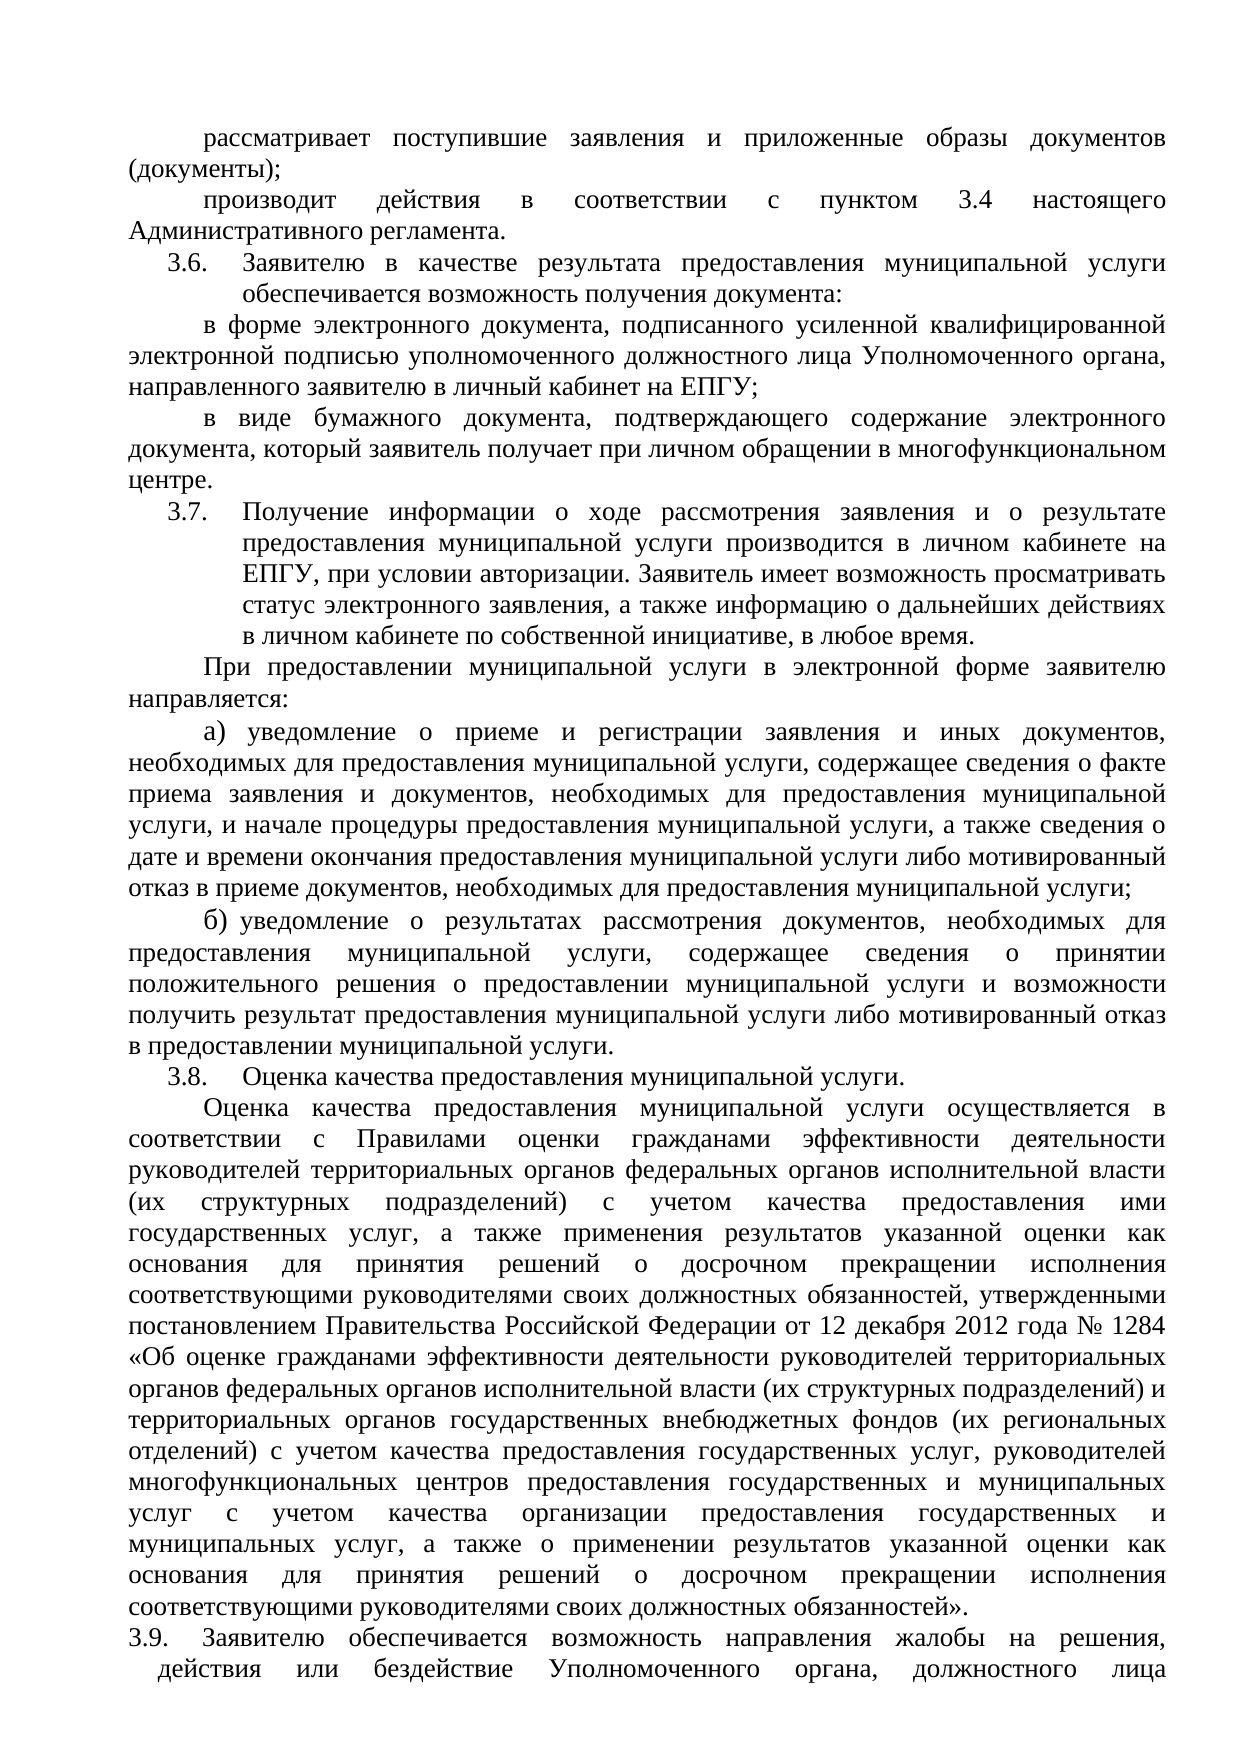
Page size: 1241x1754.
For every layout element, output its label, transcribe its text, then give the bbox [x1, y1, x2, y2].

list Получение информации о ходе рассмотрения заявления и о результате предоставления муниципальной услуги производится в личном кабинете на ЕПГУ, при условии авторизации. Заявитель имеет возможность просматривать статус электронного заявления, а также информацию о дальнейших действиях в личном кабинете по собственной инициативе, в любое время. [167, 495, 1167, 651]
text производит действия в соответствии с пунктом 3.4 настоящего Административного регламента. [128, 183, 1167, 246]
list Оценка качества предоставления муниципальной услуги. [167, 1060, 1167, 1091]
text рассматривает поступившие заявления и приложенные образы документов (документы); [128, 121, 1167, 183]
text в виде бумажного документа, подтверждающего содержание электронного документа, который заявитель получает при личном обращении в многофункциональном центре. [128, 401, 1167, 495]
text в форме электронного документа, подписанного усиленной квалифицированной электронной подписью уполномоченного должностного лица Уполномоченного органа, направленного заявителю в личный кабинет на ЕПГУ; [128, 308, 1167, 401]
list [128, 1621, 1167, 1683]
list Заявителю в качестве результата предоставления муниципальной услуги обеспечивается возможность получения документа: [167, 246, 1167, 308]
text Оценка качества предоставления муниципальной услуги осуществляется в соответствии с Правилами оценки гражданами эффективности деятельности руководителей территориальных органов федеральных органов исполнительной власти (их структурных подразделений) с учетом качества предоставления ими государственных услуг, а также применения результатов указанной оценки как основания для принятия решений о досрочном прекращении исполнения соответствующими руководителями своих должностных обязанностей, утвержденными постановлением Правительства Российской Федерации от 12 декабря 2012 года № 1284 «Об оценке гражданами эффективности деятельности руководителей территориальных органов федеральных органов исполнительной власти (их структурных подразделений) и территориальных органов государственных внебюджетных фондов (их региональных отделений) с учетом качества предоставления государственных услуг, руководителей многофункциональных центров предоставления государственных и муниципальных услуг с учетом качества организации предоставления государственных и муниципальных услуг, а также о применении результатов указанной оценки как основания для принятия решений о досрочном прекращении исполнения соответствующими руководителями своих должностных обязанностей». [128, 1091, 1167, 1621]
text При предоставлении муниципальной услуги в электронной форме заявителю направляется: [128, 651, 1167, 713]
list уведомление о результатах рассмотрения документов, необходимых для предоставления муниципальной услуги, содержащее сведения о принятии положительного решения о предоставлении муниципальной услуги и возможности получить результат предоставления муниципальной услуги либо мотивированный отказ в предоставлении муниципальной услуги. [128, 902, 1167, 1060]
list уведомление о приеме и регистрации заявления и иных документов, необходимых для предоставления муниципальной услуги, содержащее сведения о факте приема заявления и документов, необходимых для предоставления муниципальной услуги, и начале процедуры предоставления муниципальной услуги, а также сведения о дате и времени окончания предоставления муниципальной услуги либо мотивированный отказ в приеме документов, необходимых для предоставления муниципальной услуги; [128, 713, 1167, 902]
